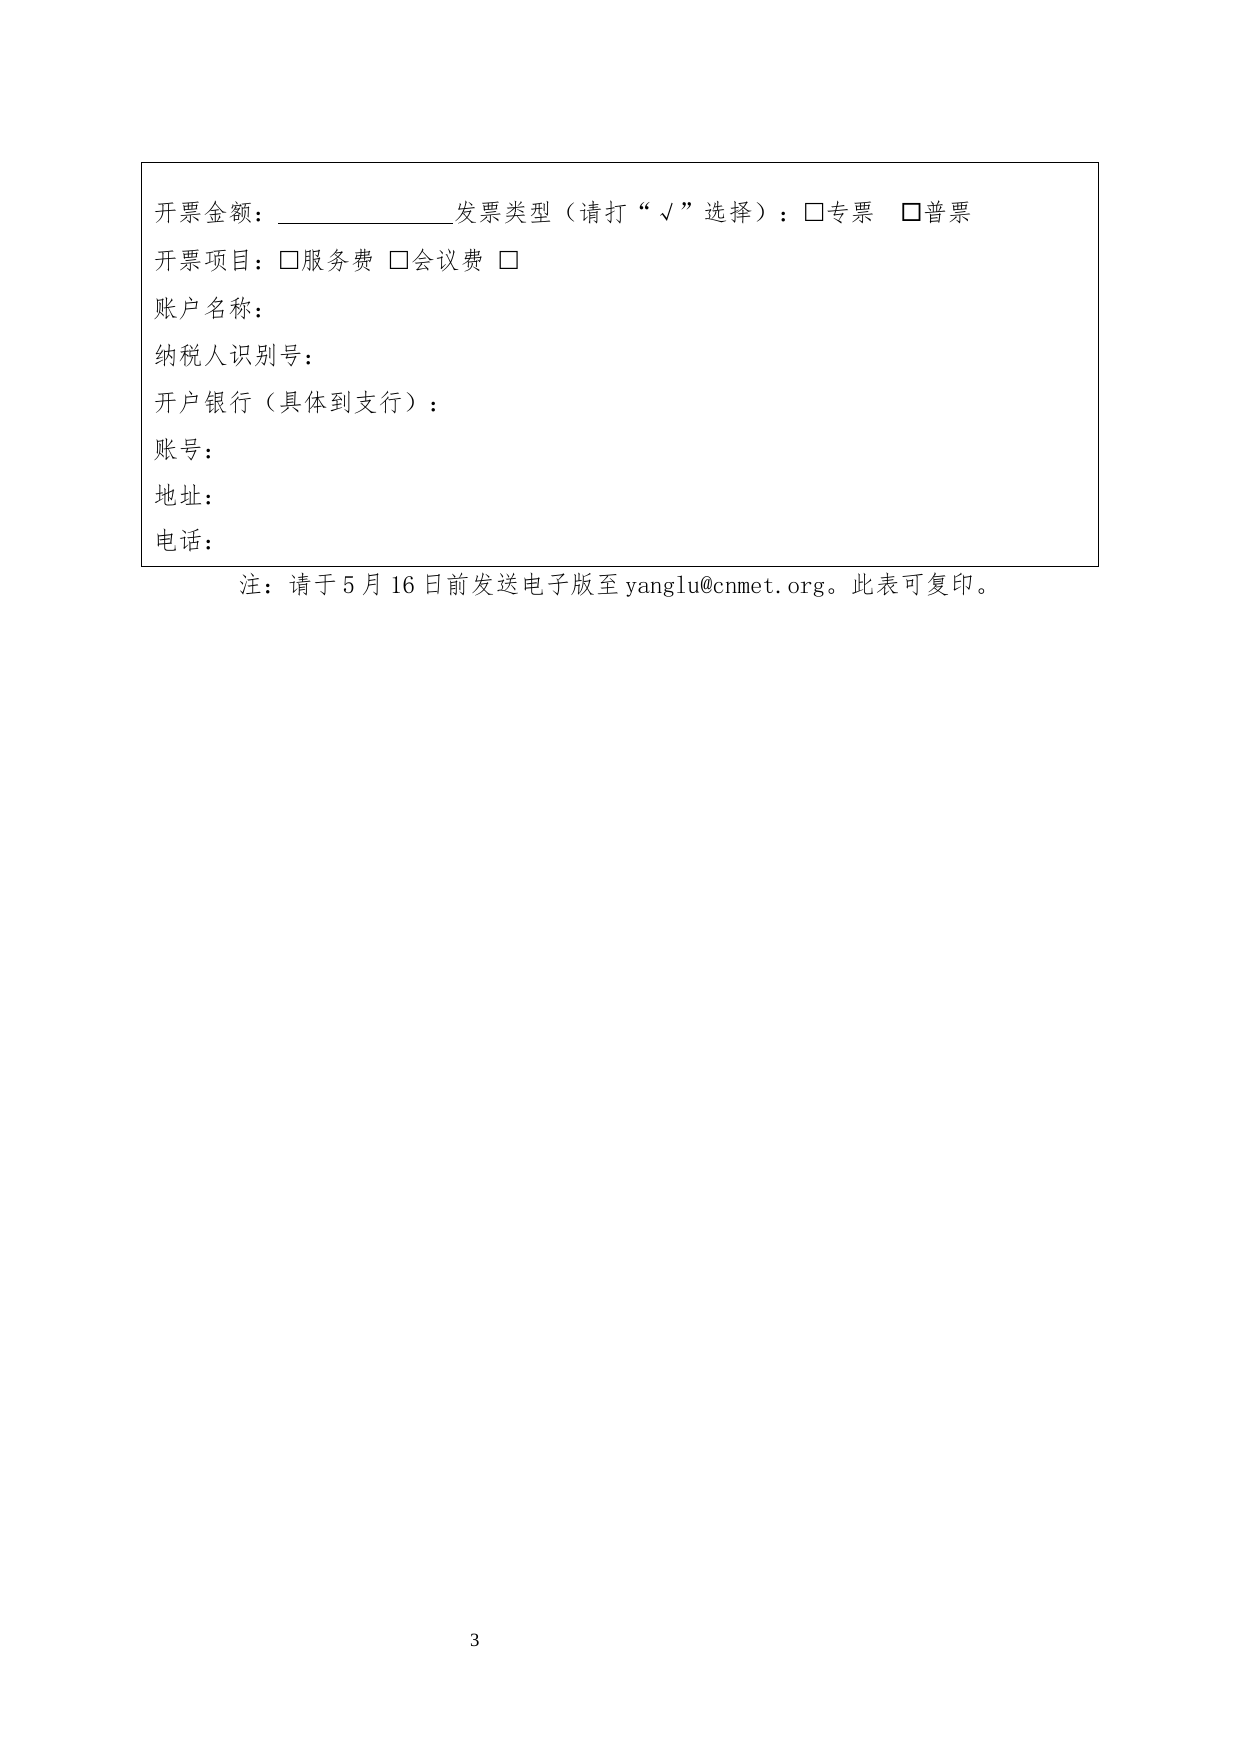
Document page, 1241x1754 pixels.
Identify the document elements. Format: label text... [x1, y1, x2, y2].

table_cell 开票金额： 发票类型（请打“√”选择）：专票 普票 开票项目：服务费 会议费 账户名称： 纳税人识别号： 开户银行（具体到支行）： 账号： 地址： 电话： [142, 163, 1098, 566]
text 注：请于5月16日前发送电子版至yanglu@cnmet.org。此表可复印。 [187, 567, 1053, 599]
